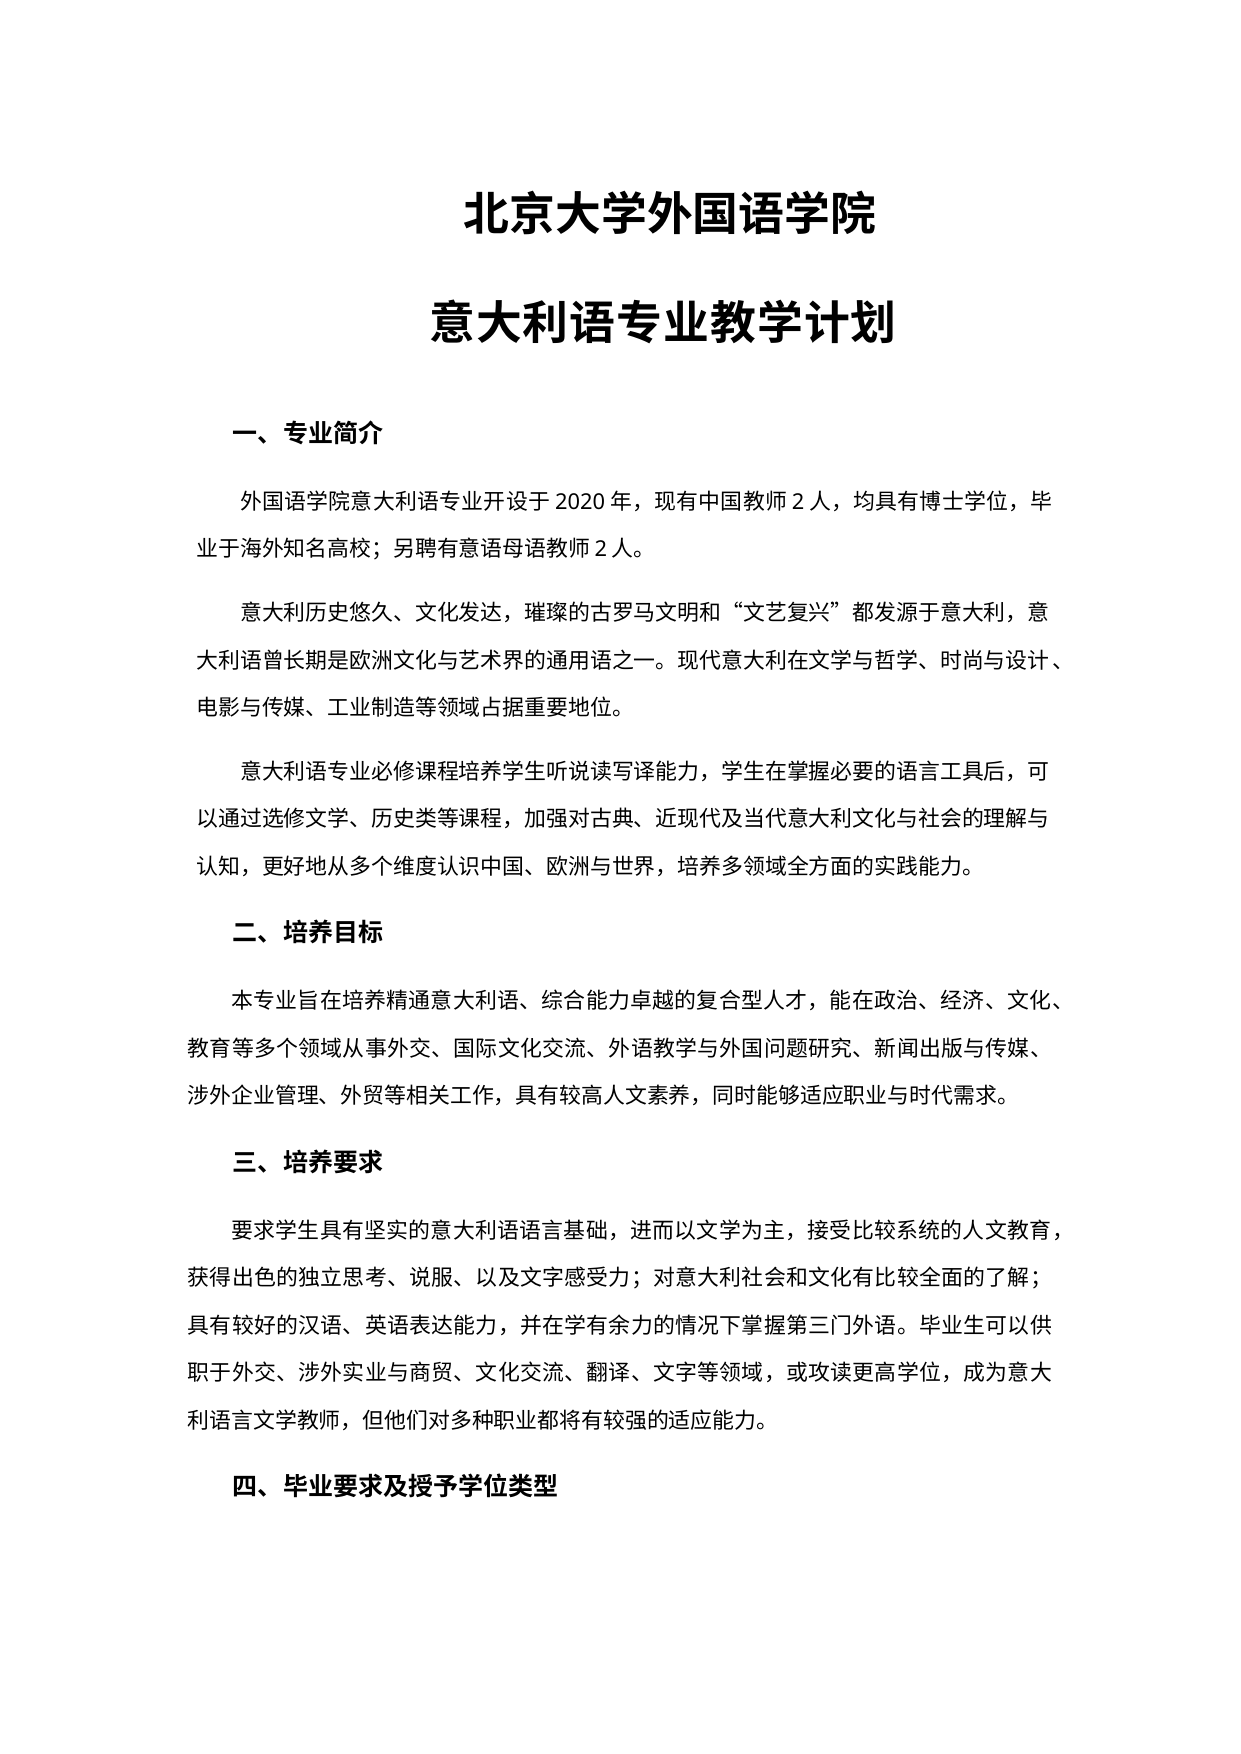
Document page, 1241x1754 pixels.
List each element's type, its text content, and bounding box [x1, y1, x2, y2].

list 培养要求 [232, 1142, 1053, 1178]
list 本专业旨在培养精通意大利语、综合能力卓越的复合型人才，能在政治、经济、文化、教育等多个领域从事外交、国际文化交流、外语教学与外国问题研究、新闻出版与传媒、涉外企业管理、外贸等相关工作，具有较高人文素养，同时能够适应职业与时代需求。 [187, 983, 1053, 1110]
list 培养目标 [232, 913, 1053, 949]
text 要求学生具有坚实的意大利语语言基础，进而以文学为主，接受比较系统的人文教育，获得出色的独立思考、说服、以及文字感受力；对意大利社会和文化有比较全面的了解；具有较好的汉语、英语表达能力，并在学有余力的情况下掌握第三门外语。毕业生可以供职于外交、涉外实业与商贸、文化交流、翻译、文字等领域，或攻读更高学位，成为意大利语言文学教师，但他们对多种职业都将有较强的适应能力。 [187, 1213, 1053, 1434]
list 意大利历史悠久、文化发达，璀璨的古罗马文明和“文艺复兴”都发源于意大利，意大利语曾长期是欧洲文化与艺术界的通用语之一。现代意大利在文学与哲学、时尚与设计、电影与传媒、工业制造等领域占据重要地位。 [196, 595, 1053, 722]
list 毕业要求及授予学位类型 [232, 1466, 1053, 1503]
list 专业简介 [232, 413, 1053, 449]
list 外国语学院意大利语专业开设于2020年，现有中国教师2人，均具有博士学位，毕业于海外知名高校；另聘有意语母语教师2人。 [196, 484, 1053, 563]
list 意大利语专业必修课程培养学生听说读写译能力，学生在掌握必要的语言工具后，可以通过选修文学、历史类等课程，加强对古典、近现代及当代意大利文化与社会的理解与认知，更好地从多个维度认识中国、欧洲与世界，培养多领域全方面的实践能力。 [196, 754, 1053, 881]
subtitle 意大利语专业教学计划 [187, 287, 1053, 353]
text 北京大学外国语学院 [187, 162, 1053, 259]
